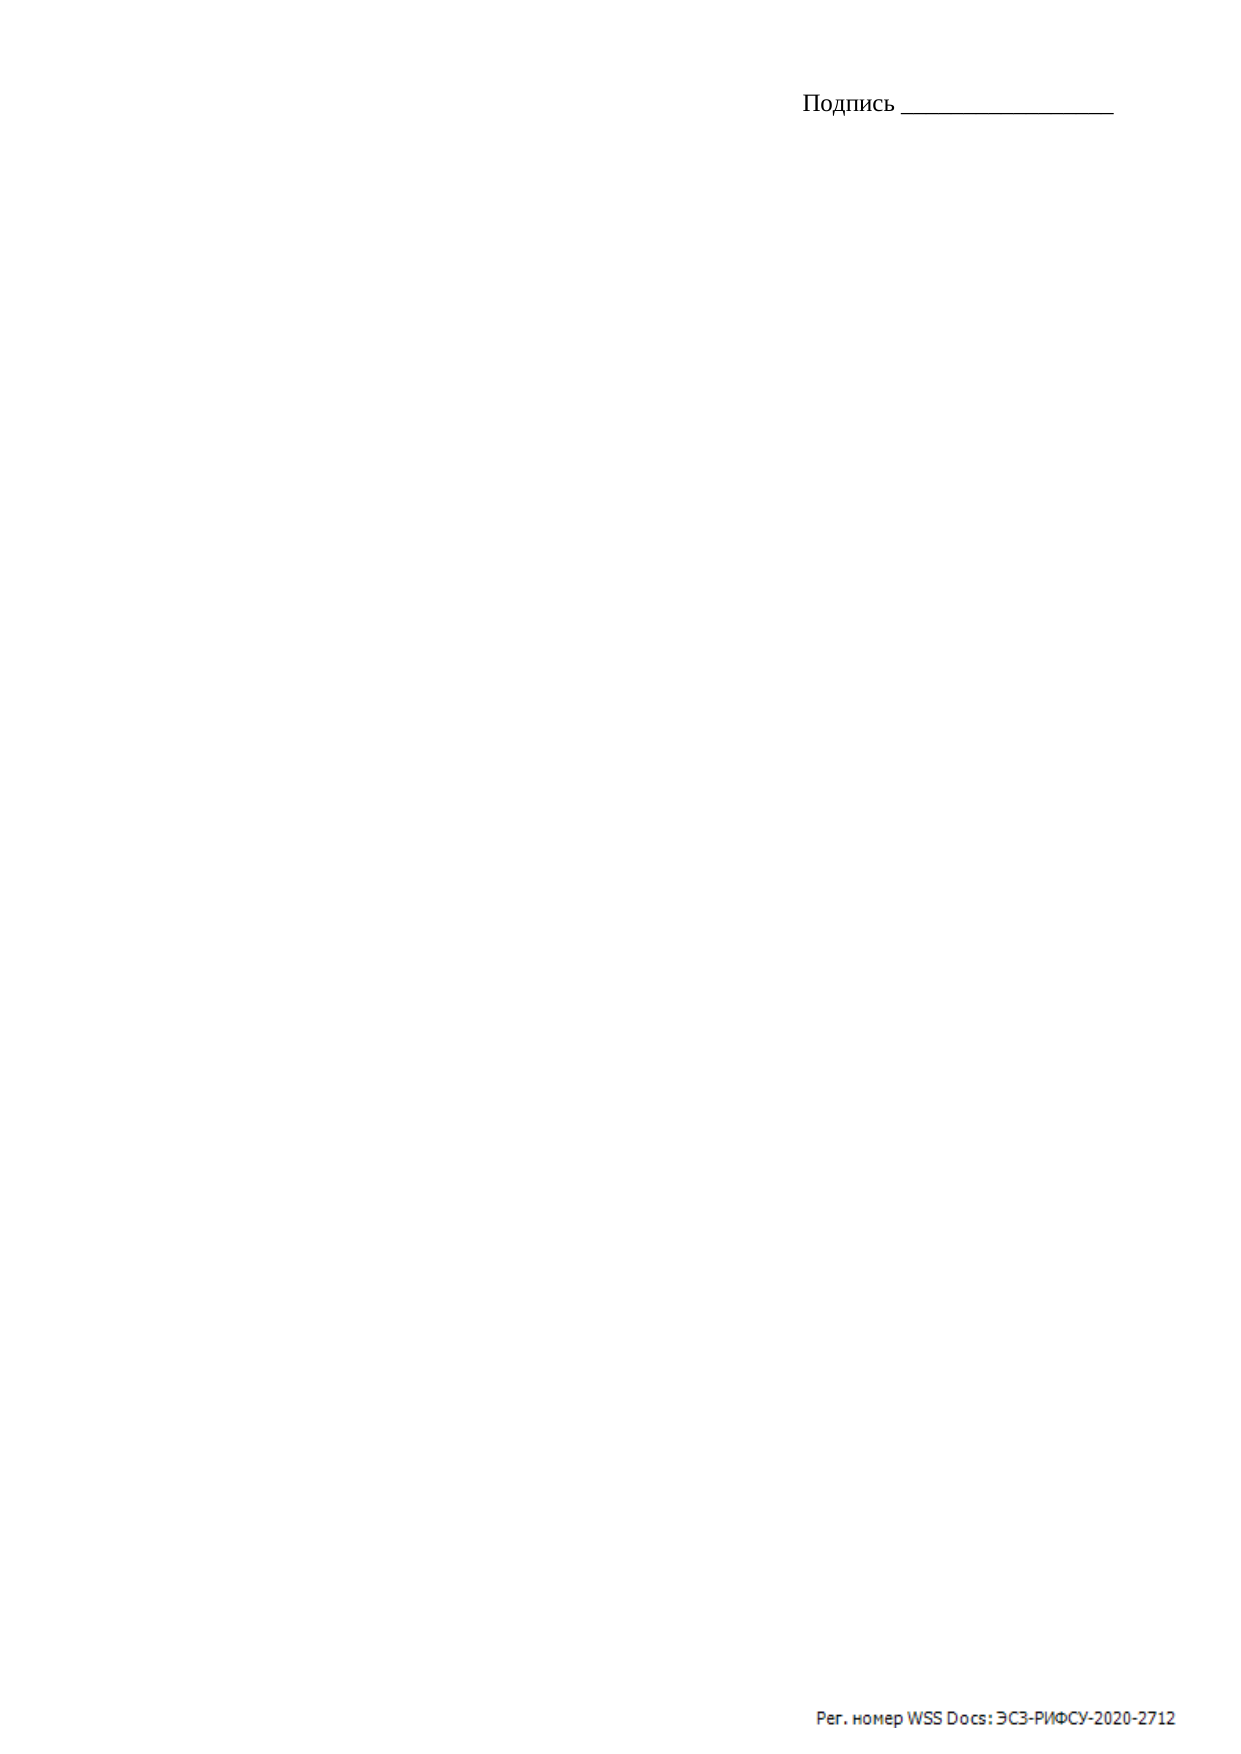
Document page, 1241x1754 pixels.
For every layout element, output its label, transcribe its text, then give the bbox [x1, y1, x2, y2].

text Подпись _________________ [177, 88, 1181, 145]
picture [815, 1707, 1182, 1728]
